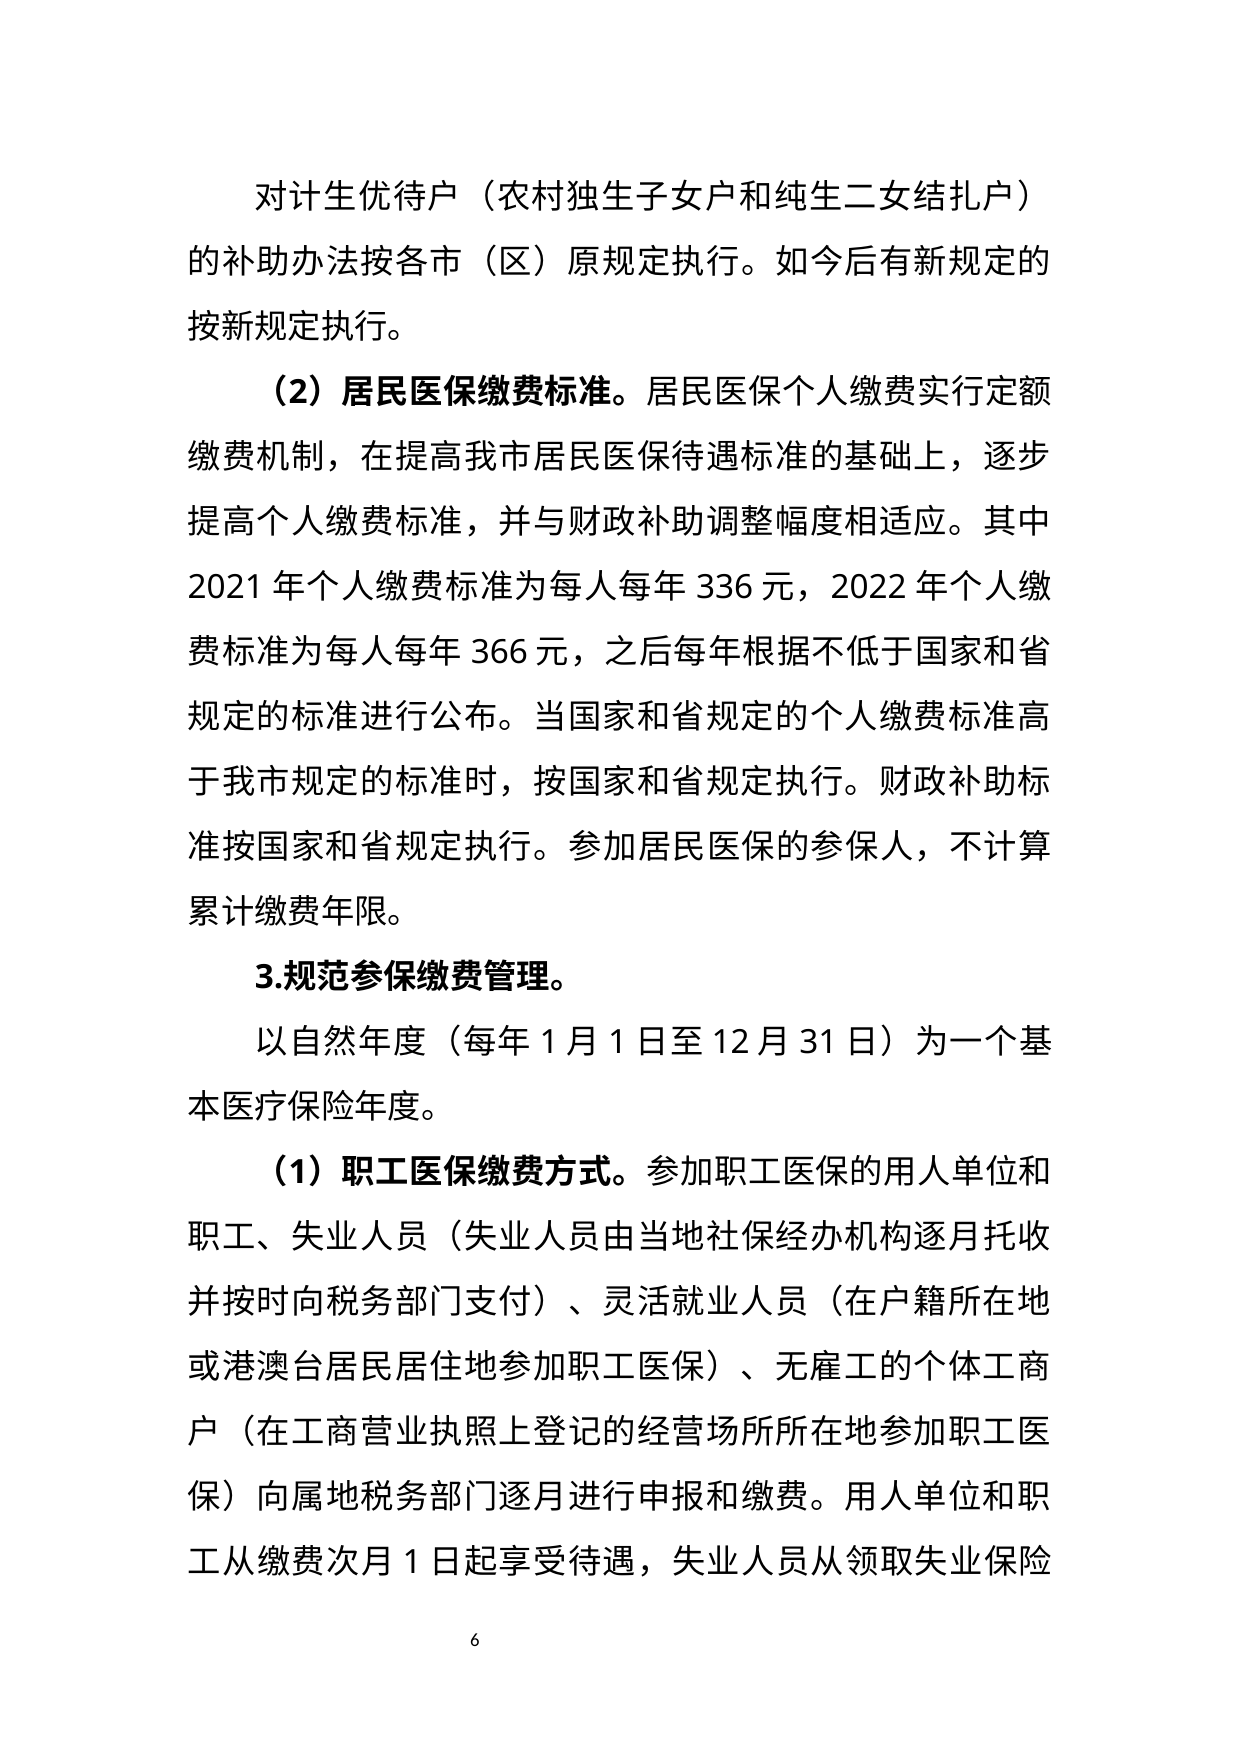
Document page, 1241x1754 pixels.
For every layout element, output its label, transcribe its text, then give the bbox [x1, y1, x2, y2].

text （2）居民医保缴费标准。居民医保个人缴费实行定额缴费机制，在提高我市居民医保待遇标准的基础上，逐步提高个人缴费标准，并与财政补助调整幅度相适应。其中2021年个人缴费标准为每人每年336元，2022年个人缴费标准为每人每年366元，之后每年根据不低于国家和省规定的标准进行公布。当国家和省规定的个人缴费标准高于我市规定的标准时，按国家和省规定执行。财政补助标准按国家和省规定执行。参加居民医保的参保人，不计算累计缴费年限。 [187, 357, 1053, 942]
text 对计生优待户（农村独生子女户和纯生二女结扎户）的补助办法按各市（区）原规定执行。如今后有新规定的，按新规定执行。 [187, 162, 1053, 357]
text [187, 1137, 1053, 1592]
text 以自然年度（每年1月1日至12月31日）为一个基本医疗保险年度。 [187, 1007, 1053, 1137]
text 3.规范参保缴费管理。 [187, 942, 1053, 1007]
